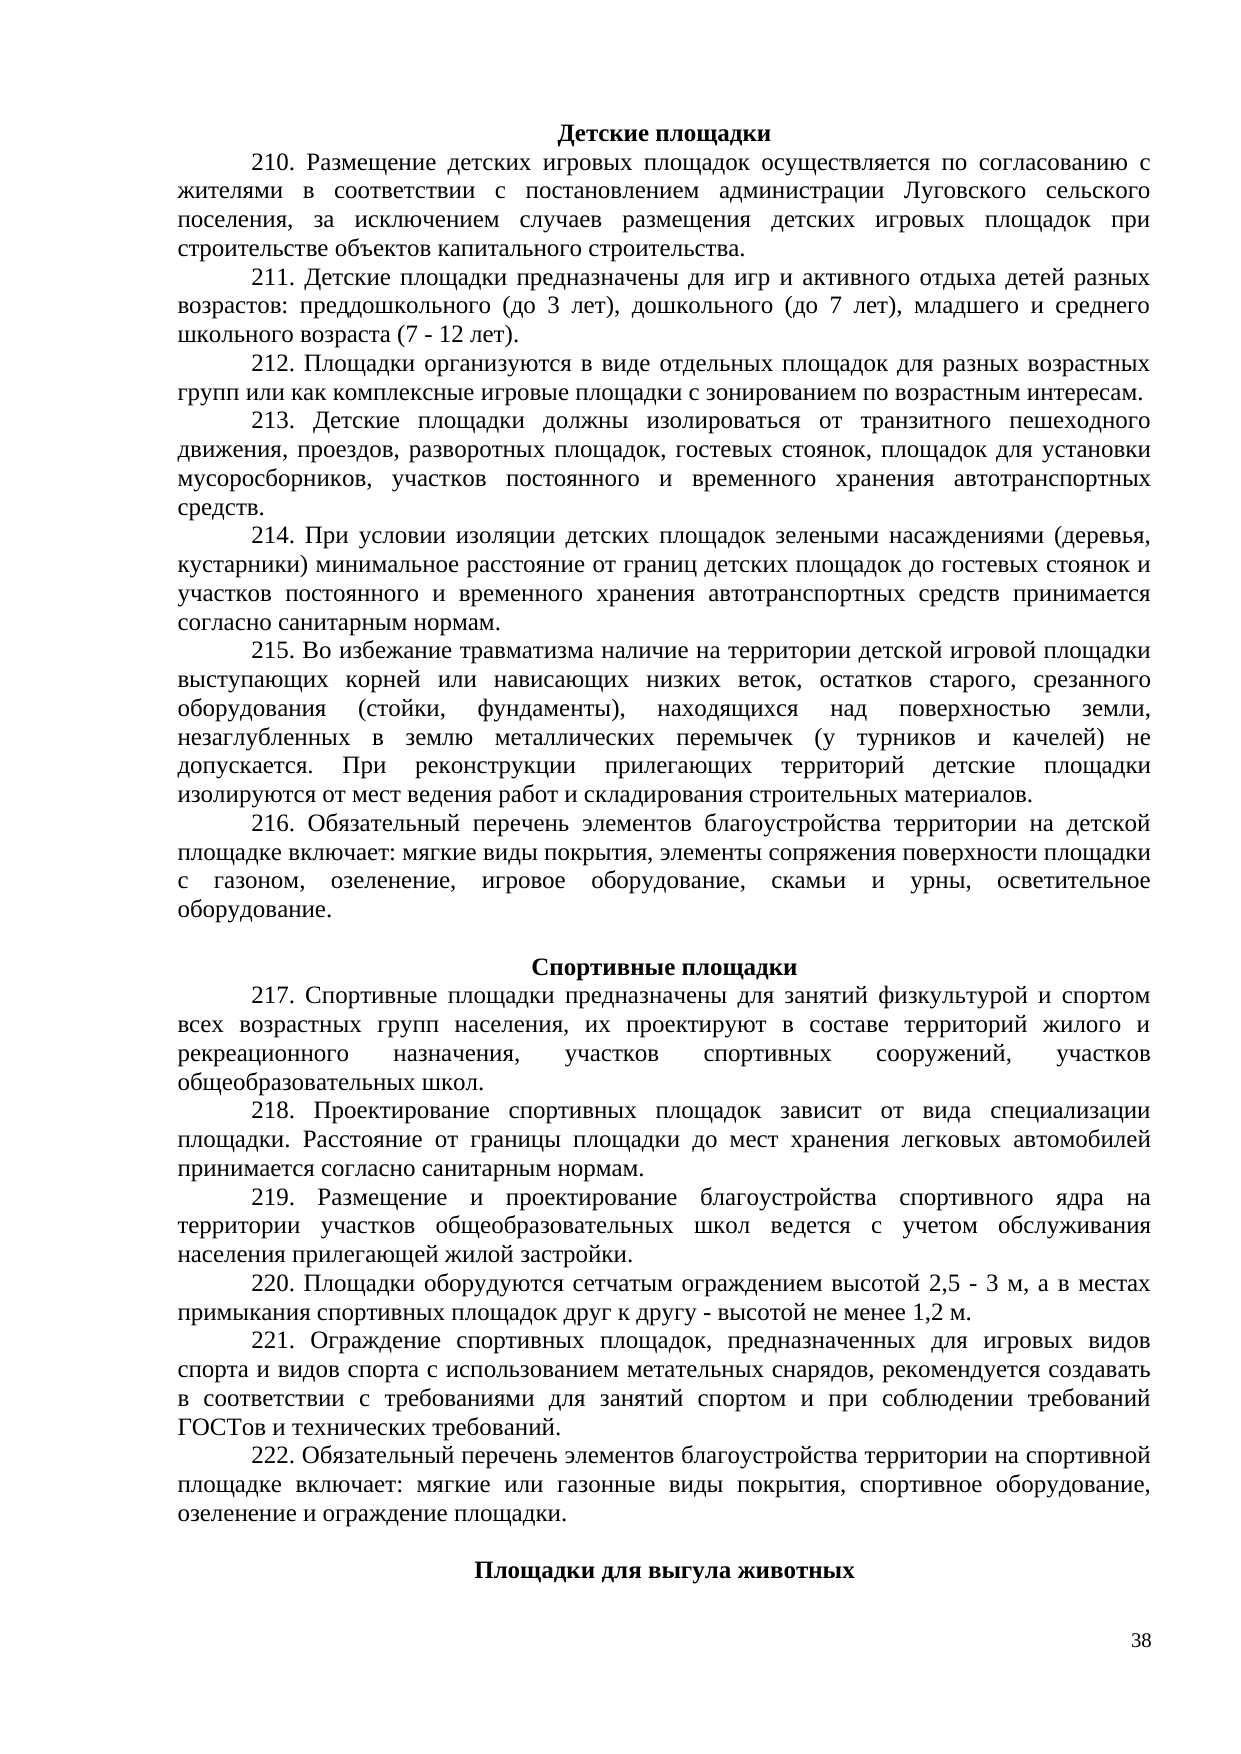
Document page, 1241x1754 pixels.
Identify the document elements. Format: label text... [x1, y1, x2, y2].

text 216. Обязательный перечень элементов благоустройства территории на детской площадке включает: мягкие виды покрытия, элементы сопряжения поверхности площадки с газоном, озеленение, игровое оборудование, скамьи и урны, осветительное оборудование. [177, 808, 1152, 923]
text 214. При условии изоляции детских площадок зелеными насаждениями (деревья, кустарники) минимальное расстояние от границ детских площадок до гостевых стоянок и участков постоянного и временного хранения автотранспортных средств принимается согласно санитарным нормам. [177, 521, 1152, 636]
text 218. Проектирование спортивных площадок зависит от вида специализации площадки. Расстояние от границы площадки до мест хранения легковых автомобилей принимается согласно санитарным нормам. [177, 1096, 1152, 1182]
text 220. Площадки оборудуются сетчатым ограждением высотой 2,5 - 3 м, а в местах примыкания спортивных площадок друг к другу - высотой не менее 1,2 м. [177, 1268, 1152, 1326]
title Спортивные площадки [177, 952, 1152, 981]
text 219. Размещение и проектирование благоустройства спортивного ядра на территории участков общеобразовательных школ ведется с учетом обслуживания населения прилегающей жилой застройки. [177, 1182, 1152, 1268]
text 217. Спортивные площадки предназначены для занятий физкультурой и спортом всех возрастных групп населения, их проектируют в составе территорий жилого и рекреационного назначения, участков спортивных сооружений, участков общеобразовательных школ. [177, 981, 1152, 1096]
text 210. Размещение детских игровых площадок осуществляется по согласованию с жителями в соответствии с постановлением администрации Луговского сельского поселения, за исключением случаев размещения детских игровых площадок при строительстве объектов капитального строительства. [177, 147, 1152, 262]
text 215. Во избежание травматизма наличие на территории детской игровой площадки выступающих корней или нависающих низких веток, остатков старого, срезанного оборудования (стойки, фундаменты), находящихся над поверхностью земли, незаглубленных в землю металлических перемычек (у турников и качелей) не допускается. При реконструкции прилегающих территорий детские площадки изолируются от мест ведения работ и складирования строительных материалов. [177, 636, 1152, 808]
text 211. Детские площадки предназначены для игр и активного отдыха детей разных возрастов: преддошкольного (до 3 лет), дошкольного (до 7 лет), младшего и среднего школьного возраста (7 - 12 лет). [177, 262, 1152, 348]
title Площадки для выгула животных [177, 1556, 1152, 1584]
text 221. Ограждение спортивных площадок, предназначенных для игровых видов спорта и видов спорта с использованием метательных снарядов, рекомендуется создавать в соответствии с требованиями для занятий спортом и при соблюдении требований ГОСТов и технических требований. [177, 1326, 1152, 1441]
text 213. Детские площадки должны изолироваться от транзитного пешеходного движения, проездов, разворотных площадок, гостевых стоянок, площадок для установки мусоросборников, участков постоянного и временного хранения автотранспортных средств. [177, 406, 1152, 521]
title Детские площадки [177, 118, 1152, 147]
text 222. Обязательный перечень элементов благоустройства территории на спортивной площадке включает: мягкие или газонные виды покрытия, спортивное оборудование, озеленение и ограждение площадки. [177, 1441, 1152, 1527]
text 212. Площадки организуются в виде отдельных площадок для разных возрастных групп или как комплексные игровые площадки с зонированием по возрастным интересам. [177, 348, 1152, 406]
